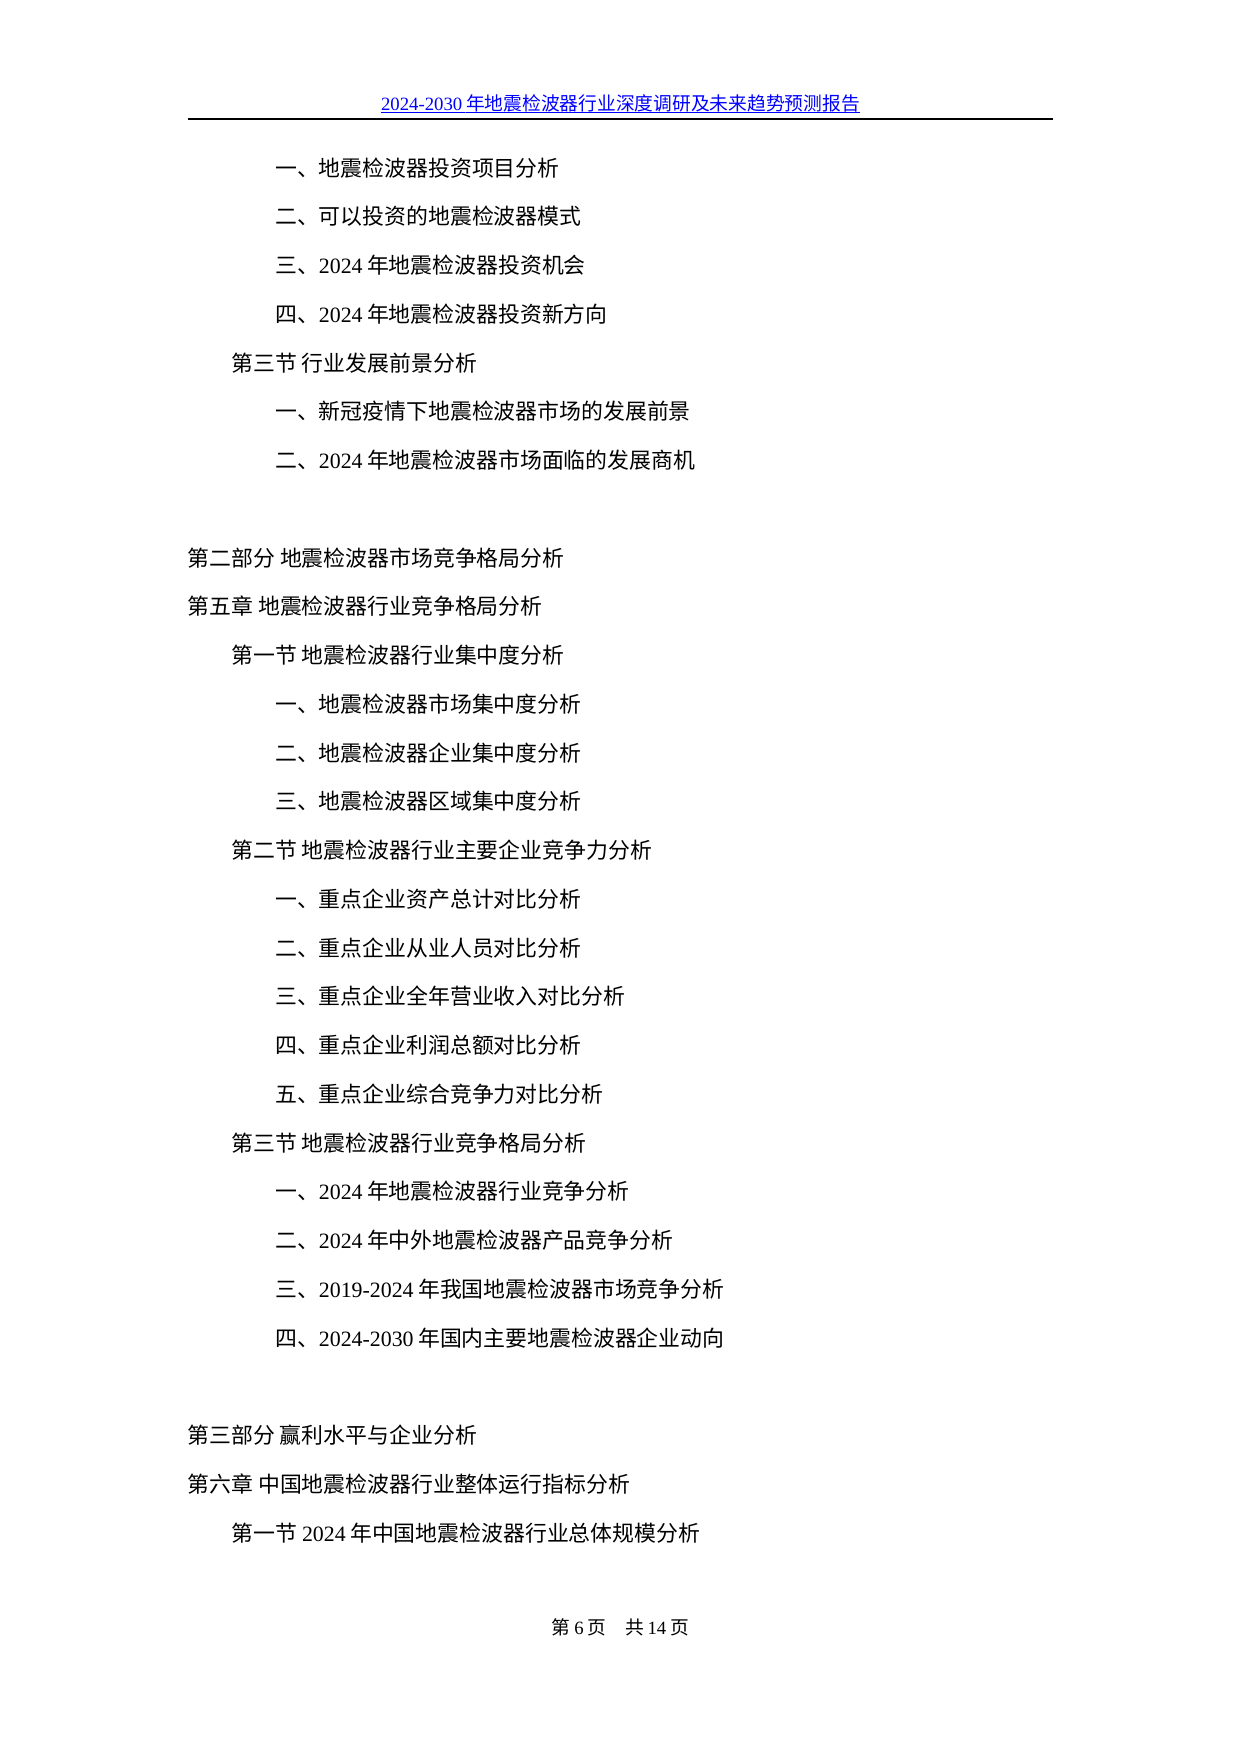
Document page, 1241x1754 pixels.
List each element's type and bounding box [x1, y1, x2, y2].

text [187, 150, 1053, 1548]
